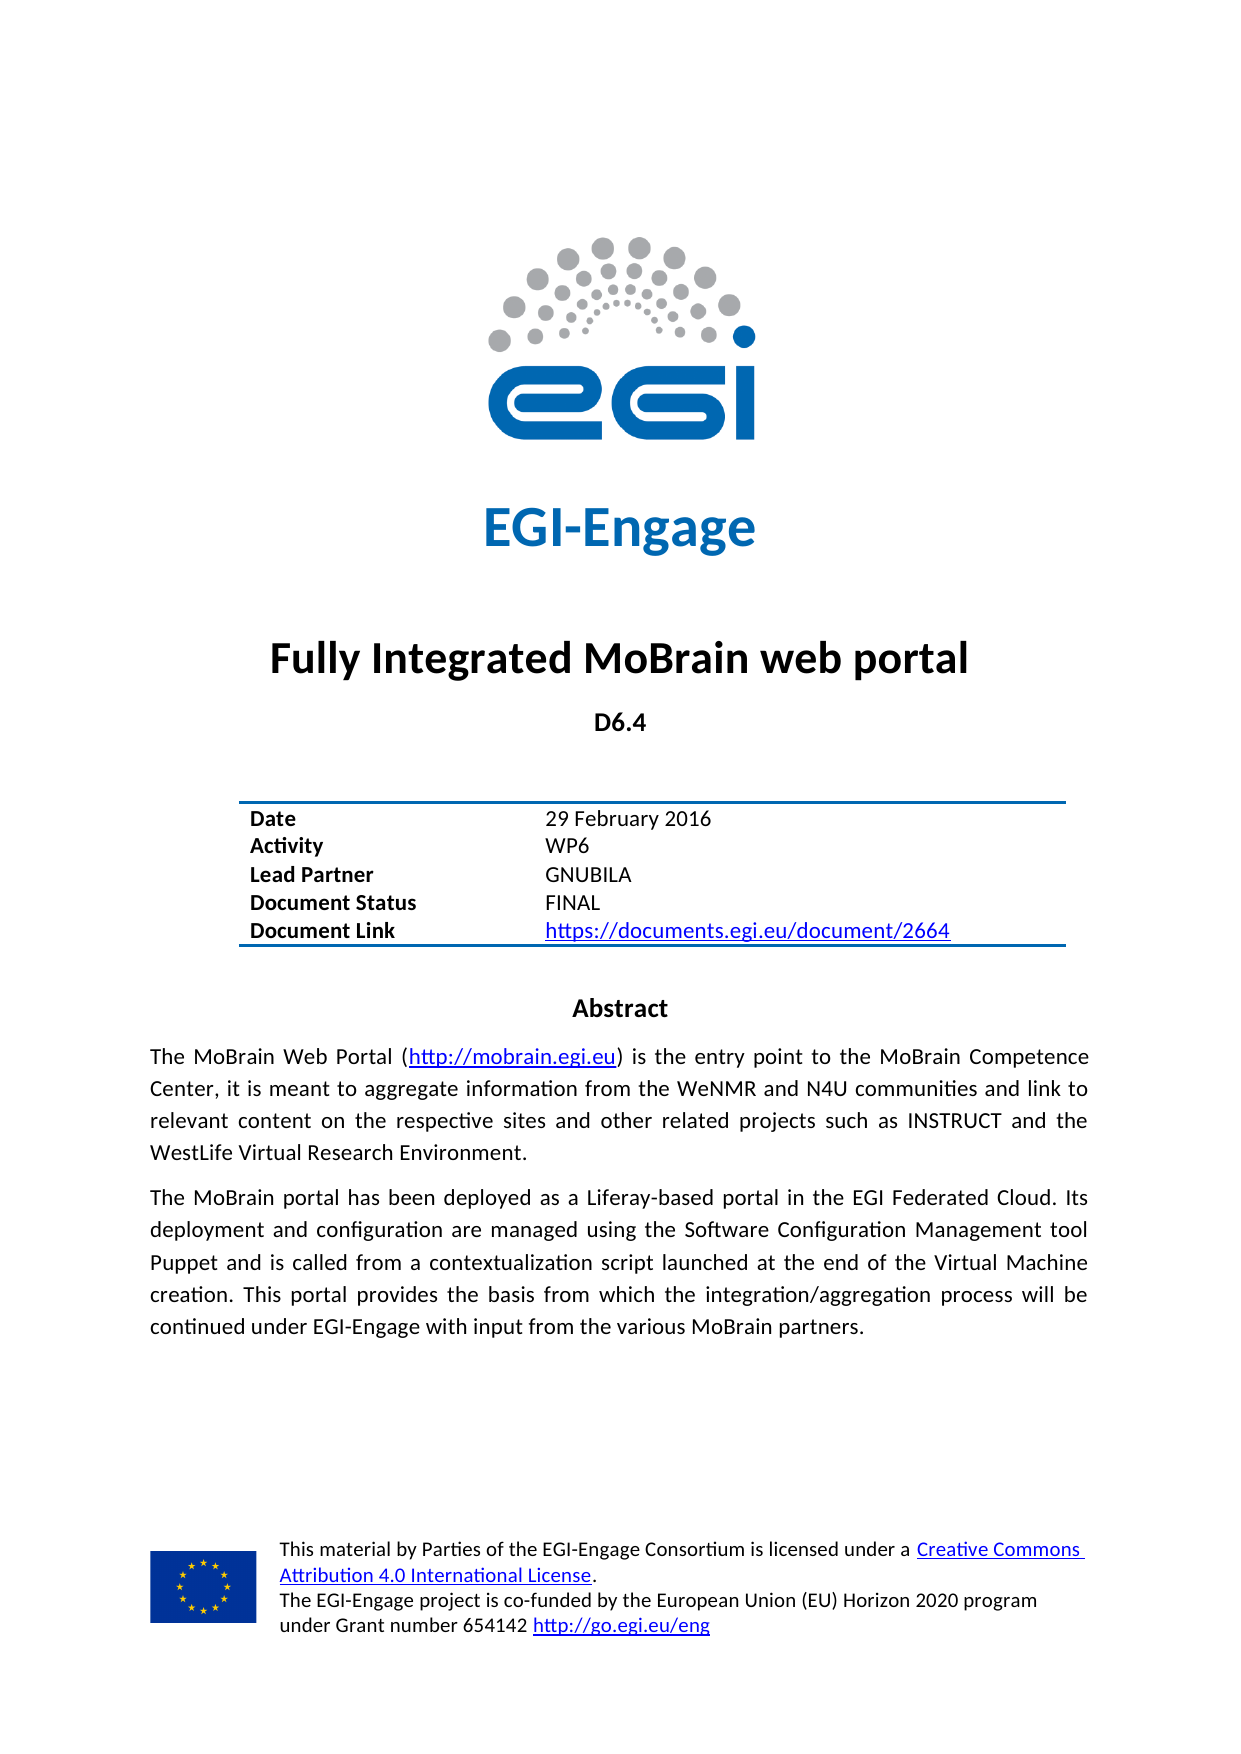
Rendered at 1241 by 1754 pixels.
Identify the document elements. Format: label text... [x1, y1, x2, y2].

picture [150, 1551, 257, 1623]
table_cell FINAL [534, 888, 1066, 916]
table_cell https://documents.egi.eu/document/2664 [534, 916, 1066, 944]
table_cell Document Link [239, 916, 534, 944]
text EGI-Engage [150, 489, 1090, 561]
table_cell Lead Partner [239, 860, 534, 888]
subtitle Abstract [150, 992, 1090, 1024]
picture [452, 206, 788, 473]
table_cell WP6 [534, 832, 1066, 860]
text The MoBrain portal has been deployed as a Liferay-based portal in the EGI Federated Cloud. Its deployment and configuration are managed using the Software Configuration Management tool Puppet and is called from a contextualization script launched at the end of the Virtual Machine creation. This portal provides the basis from which the integration/aggregation process will be continued under EGI-Engage with input from the various MoBrain partners. [150, 1183, 1090, 1340]
subtitle D6.4 [150, 705, 1090, 738]
table_cell GNUBILA [534, 860, 1066, 888]
table_header Date [239, 804, 534, 832]
title Fully Integrated MoBrain web portal [150, 629, 1090, 684]
table_header 29 February 2016 [534, 804, 1066, 832]
table_cell Activity [239, 832, 534, 860]
table_cell Document Status [239, 888, 534, 916]
text The MoBrain Web Portal (http://mobrain.egi.eu) is the entry point to the MoBrain Competence Center, it is meant to aggregate information from the WeNMR and N4U communities and link to relevant content on the respective sites and other related projects such as INSTRUCT and the WestLife Virtual Research Environment. [150, 1042, 1090, 1167]
